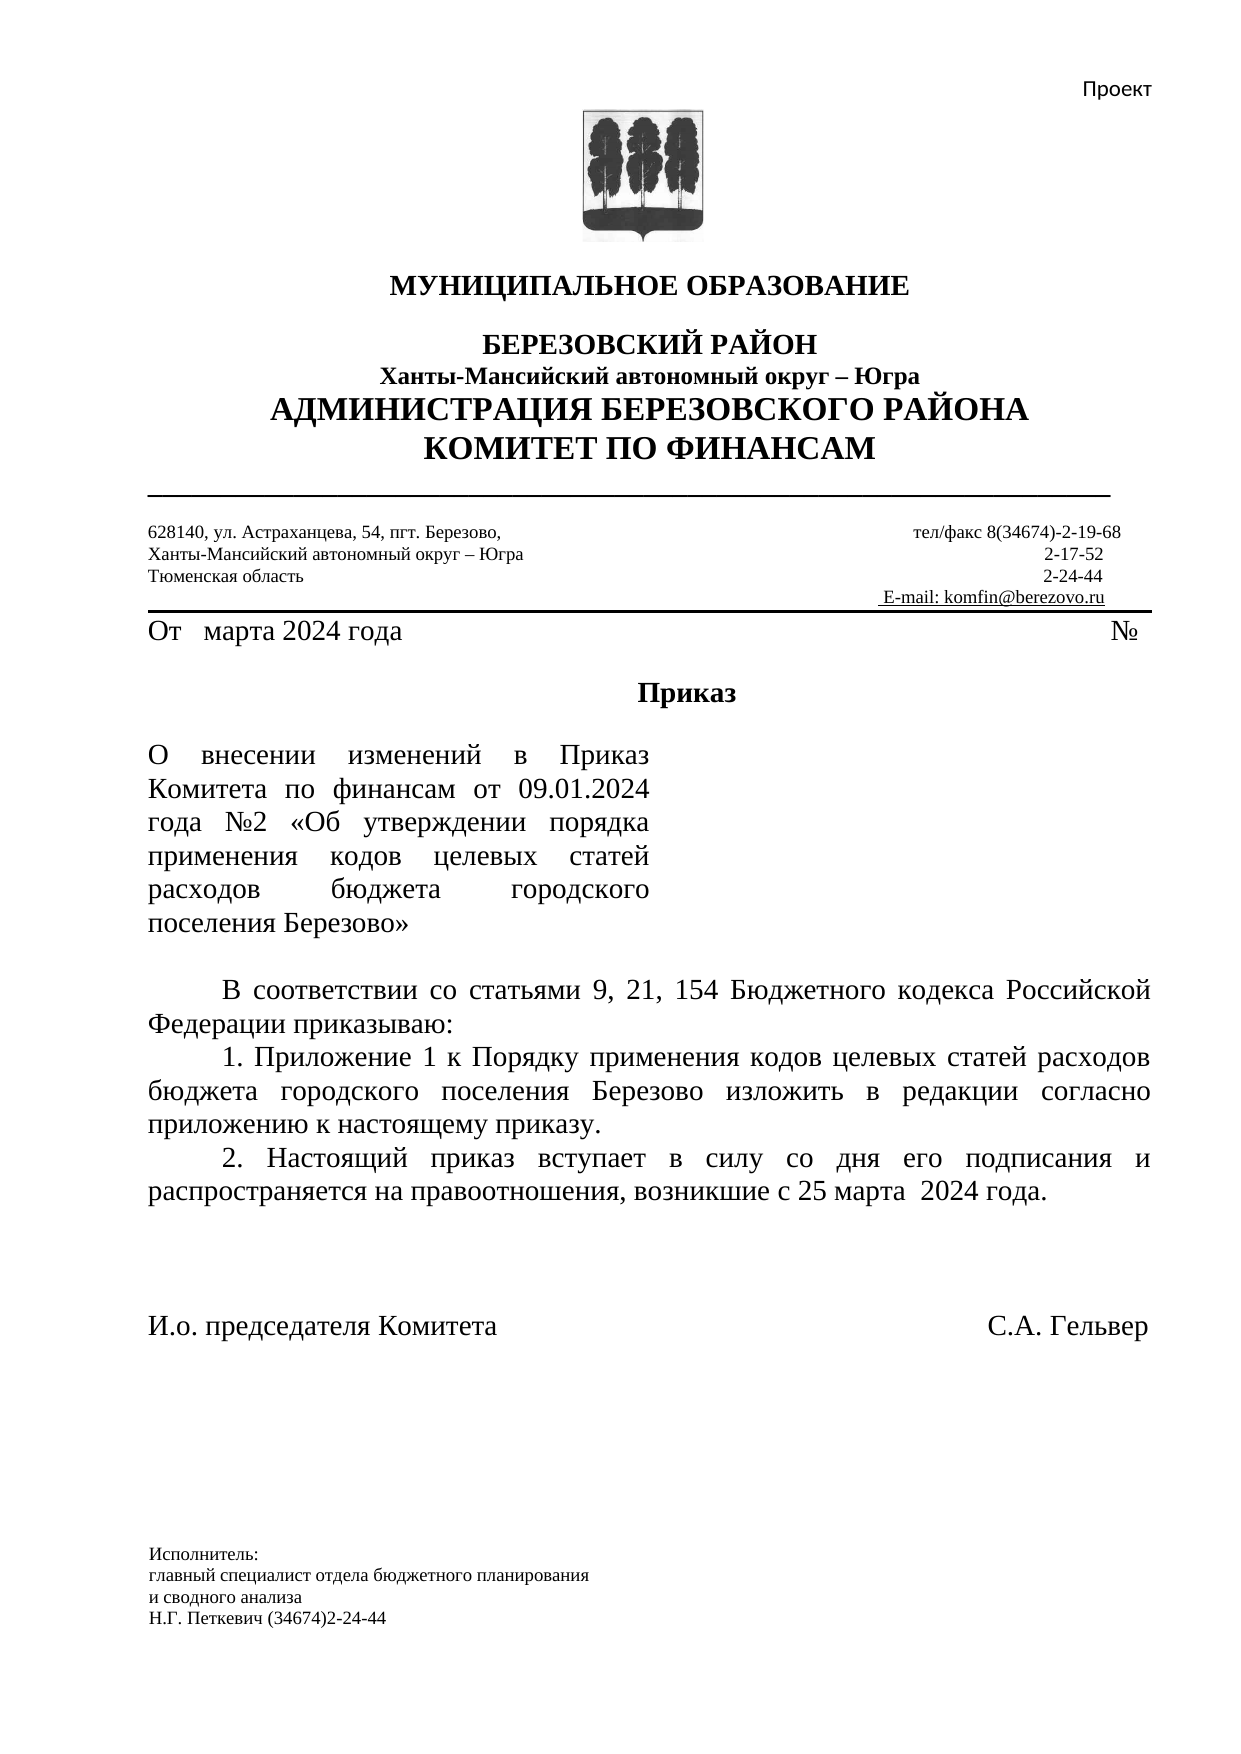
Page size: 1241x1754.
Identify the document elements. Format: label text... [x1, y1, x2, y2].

text АДМИНИСТРАЦИЯ БЕРЕЗОВСКОГО РАЙОНА [148, 390, 1152, 428]
text и сводного анализа [148, 1586, 1152, 1607]
list 2. Настоящий приказ вступает в силу со дня его подписания и распространяется на правоотношения, возникшие с 25 марта 2024 года. [148, 1140, 1152, 1207]
text О внесении изменений в Приказ Комитета по финансам от 09.01.2024 года №2 «Об утверждении порядка применения кодов целевых статей расходов бюджета городского поселения Березово» [148, 737, 650, 939]
text E-mail: komfin@berezovo.ru [148, 586, 1152, 610]
text В соответствии со статьями 9, 21, 154 Бюджетного кодекса Российской Федерации приказываю: [148, 972, 1152, 1039]
text МУНИЦИПАЛЬНОЕ ОБРАЗОВАНИЕ [148, 268, 1152, 302]
text главный специалист отдела бюджетного планирования [148, 1564, 1152, 1586]
text Ханты-Мансийский автономный округ – Югра 2-17-52 [148, 543, 1152, 564]
text Ханты-Мансийский автономный округ – Югра [148, 361, 1152, 390]
text И.о. председателя Комитета С.А. Гельвер [148, 1308, 1152, 1341]
text Н.Г. Петкевич (34674)2-24-44 [148, 1607, 1152, 1629]
text __________________________________________________________________ [148, 466, 1152, 500]
text 628140, ул. Астраханцева, 54, пгт. Березово, тел/факс 8(34674)-2-19-68 [148, 521, 1152, 543]
text Тюменская область 2-24-44 [148, 564, 1152, 586]
text Приказ [148, 675, 1152, 709]
text КОМИТЕТ ПО ФИНАНСАМ [148, 428, 1152, 466]
text Исполнитель: [148, 1542, 1152, 1564]
text БЕРЕЗОВСКИЙ РАЙОН [148, 327, 1152, 361]
picture [582, 109, 704, 242]
text 1. Приложение 1 к Порядку применения кодов целевых статей расходов бюджета городского поселения Березово изложить в редакции согласно приложению к настоящему приказу. [148, 1039, 1152, 1140]
text От марта 2024 года № [148, 613, 1167, 646]
